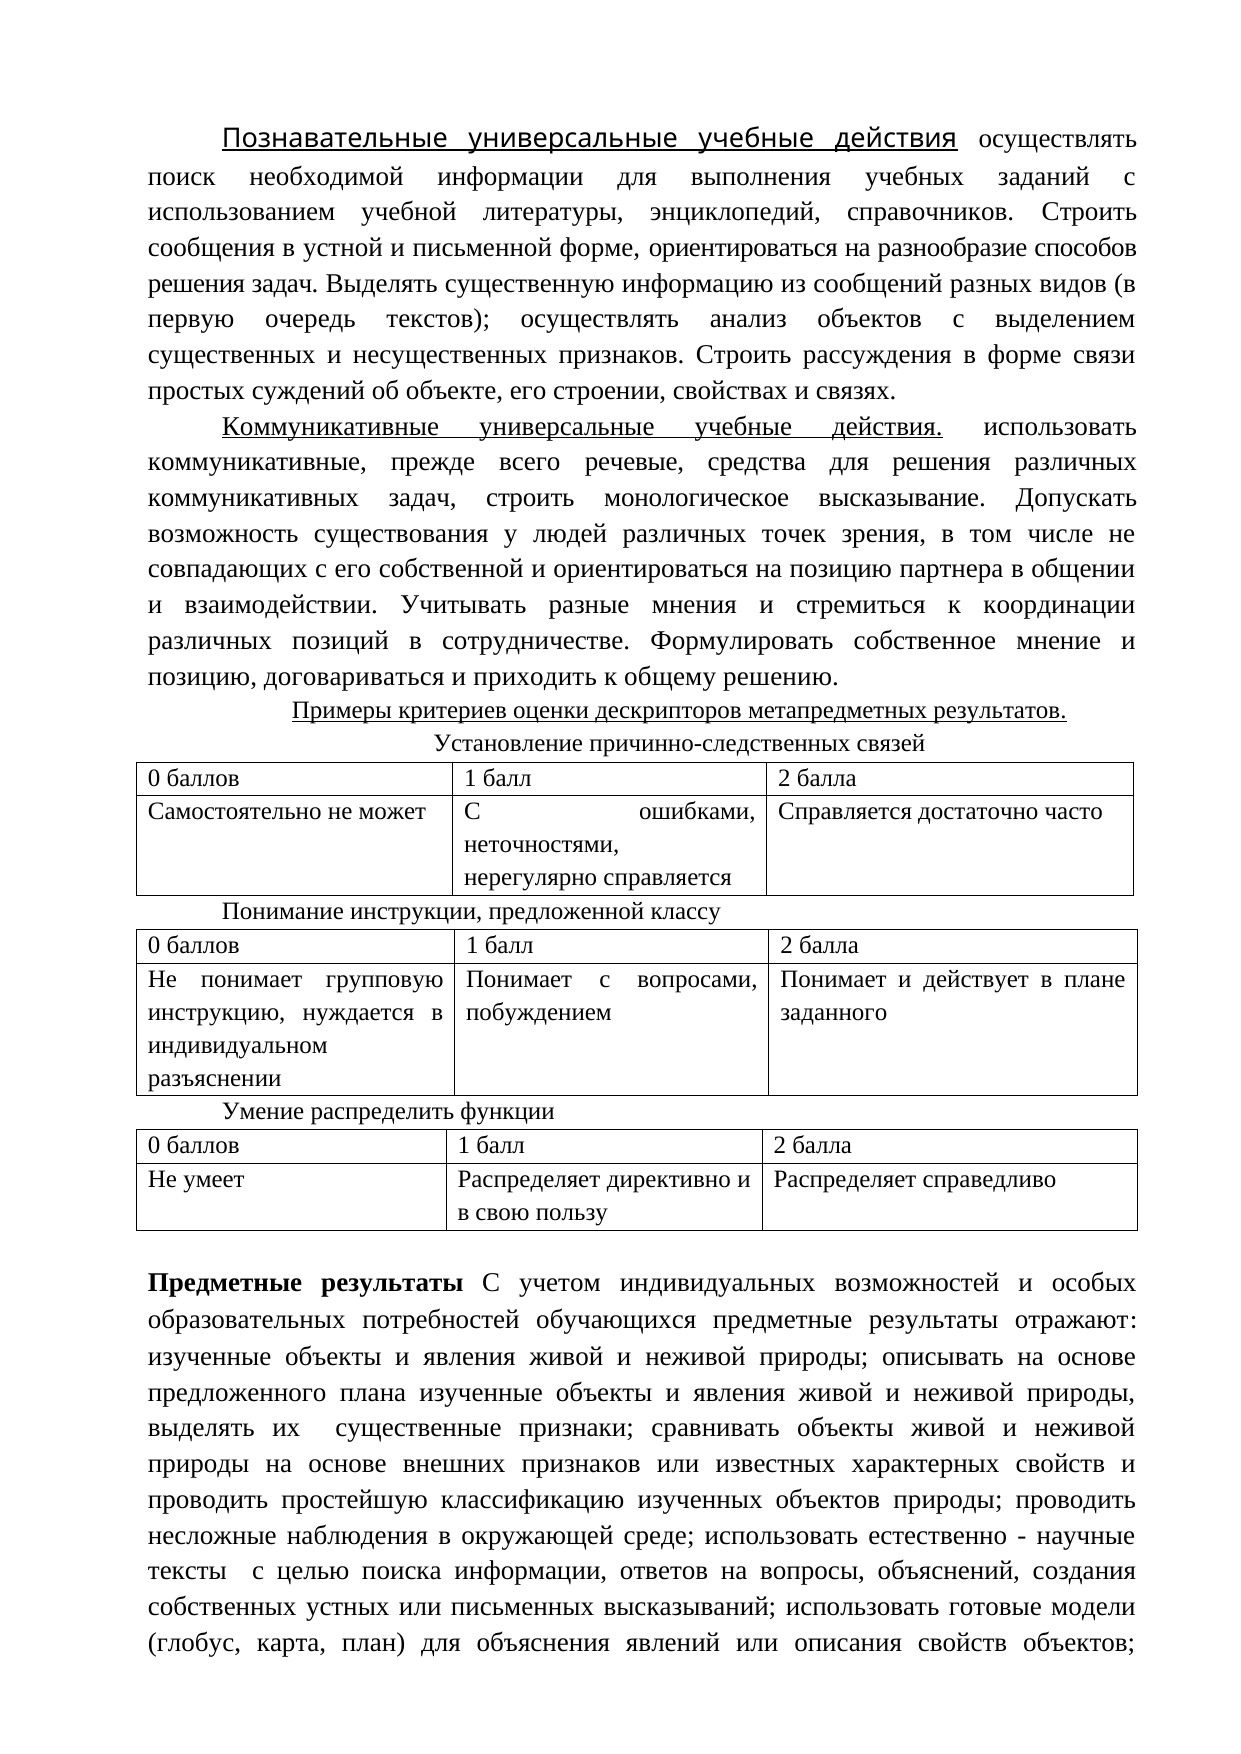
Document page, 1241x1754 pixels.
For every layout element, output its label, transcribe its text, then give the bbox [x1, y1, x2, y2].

table_cell Не умеет [137, 1164, 446, 1230]
table_header 0 баллов [137, 1130, 446, 1163]
table_header 2 балла [767, 763, 1133, 795]
text Познавательные универсальные учебные действия осуществлять поиск необходимой информации для выполнения учебных заданий с использованием учебной литературы, энциклопедий, справочников. Строить сообщения в устной и письменной форме, ориентироваться на разнообразие способов решения задач. Выделять существенную информацию из сообщений разных видов (в первую очередь текстов); осуществлять анализ объектов с выделением существенных и несущественных признаков. Строить рассуждения в форме связи простых суждений об объекте, его строении, свойствах и связях. [148, 118, 1137, 405]
table_header 0 баллов [137, 763, 452, 795]
table_header 0 баллов [137, 930, 454, 963]
text Установление причинно-следственных связей [148, 728, 1137, 757]
table_cell Распределяет справедливо [763, 1164, 1137, 1230]
table_cell Самостоятельно не может [137, 796, 452, 895]
table_header 2 балла [763, 1130, 1137, 1163]
table_cell Не понимает групповую инструкцию, нуждается в индивидуальном разъяснении [137, 964, 454, 1095]
text Умение распределить функции [148, 1096, 1137, 1125]
table_header 1 балл [447, 1130, 762, 1163]
table_header 1 балл [455, 930, 768, 963]
text Коммуникативные универсальные учебные действия. использовать коммуникативные, прежде всего речевые, средства для решения различных коммуникативных задач, строить монологическое высказывание. Допускать возможность существования у людей различных точек зрения, в том числе не совпадающих с его собственной и ориентироваться на позицию партнера в общении и взаимодействии. Учитывать разные мнения и стремиться к координации различных позиций в сотрудничестве. Формулировать собственное мнение и позицию, договариваться и приходить к общему решению. [148, 410, 1137, 691]
text Примеры критериев оценки дескрипторов метапредметных результатов. [148, 696, 1137, 724]
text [148, 1266, 1137, 1657]
table_cell Распределяет директивно и в свою пользу [447, 1164, 762, 1230]
table_cell Понимает с вопросами, побуждением [455, 964, 768, 1095]
table_cell Справляется достаточно часто [767, 796, 1133, 895]
table_cell Понимает и действует в плане заданного [769, 964, 1137, 1095]
table_cell С ошибками, неточностями, нерегулярно справляется [453, 796, 766, 895]
table_header 1 балл [453, 763, 766, 795]
text Понимание инструкции, предложенной классу [148, 896, 1137, 925]
table_header 2 балла [769, 930, 1137, 963]
